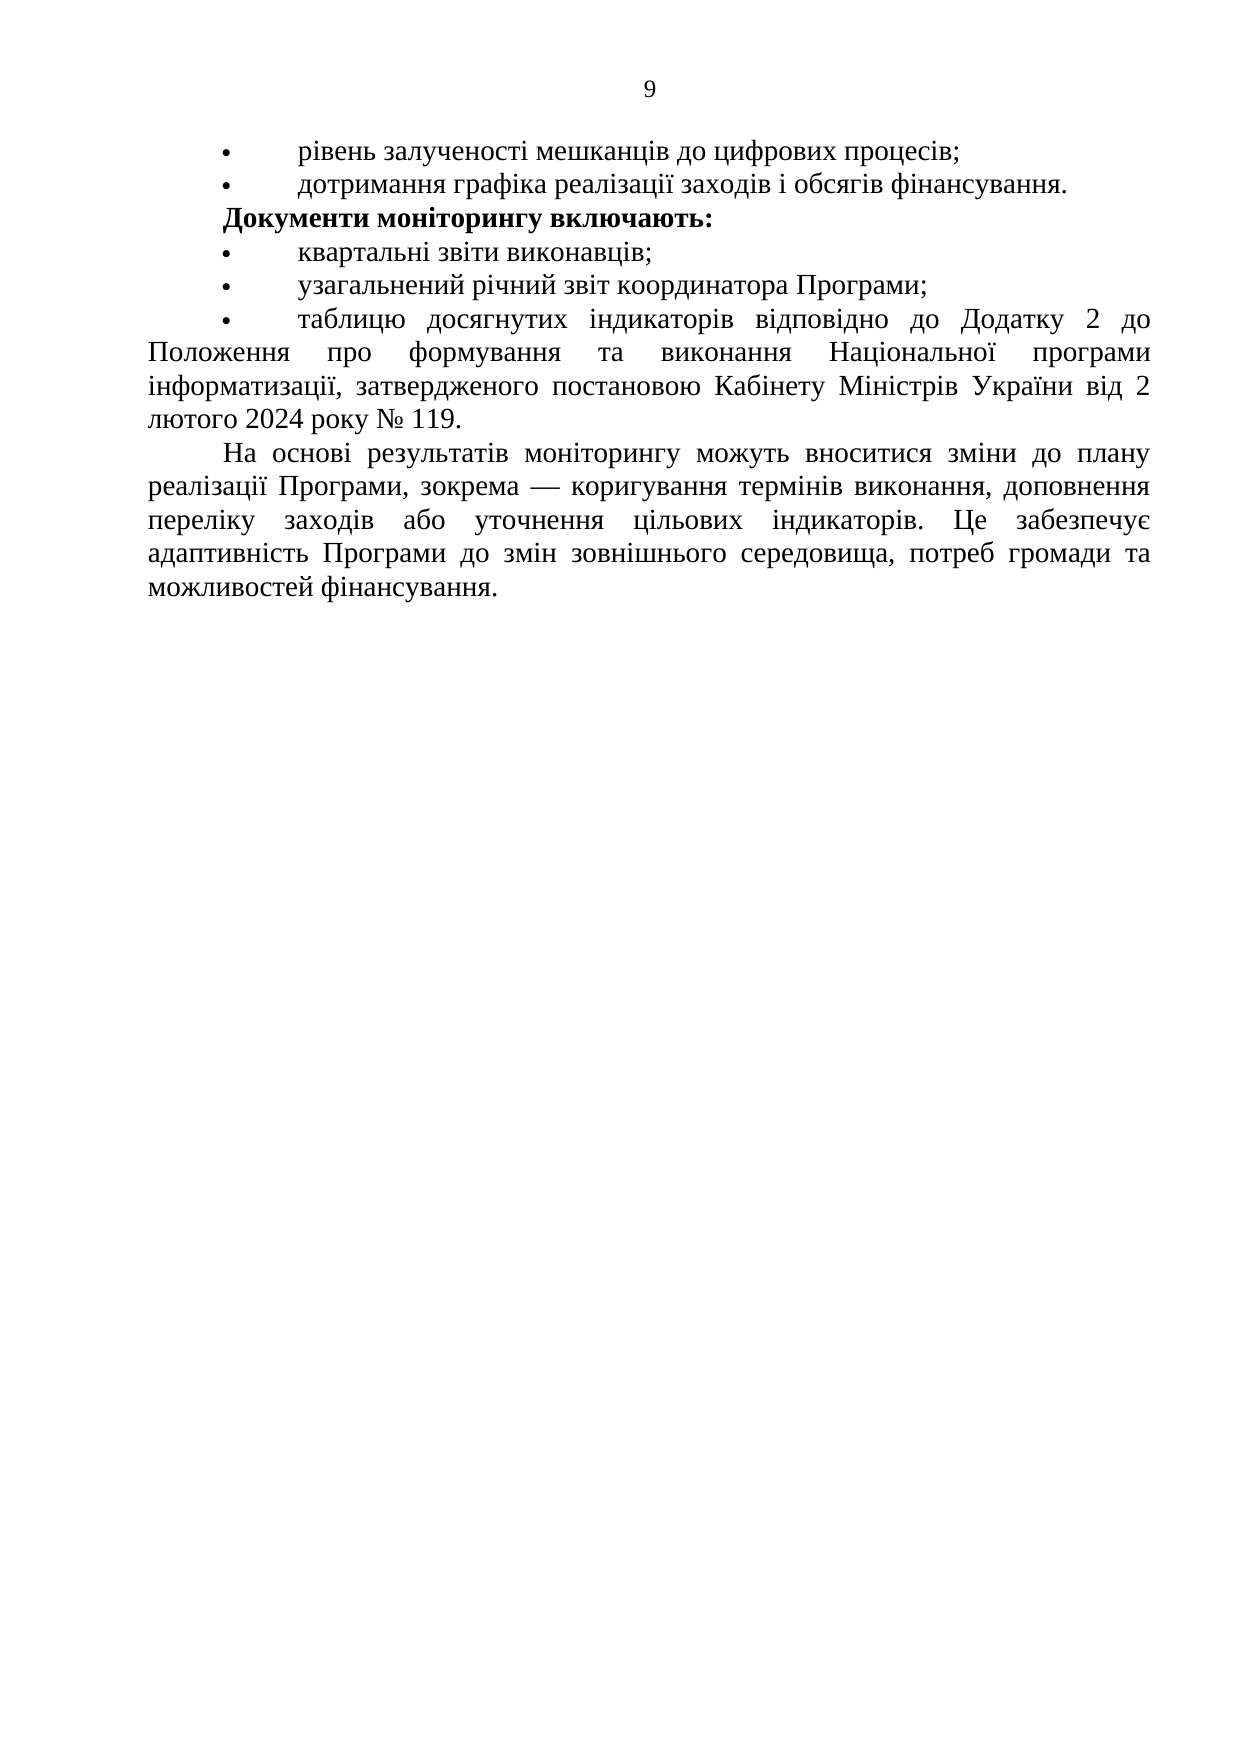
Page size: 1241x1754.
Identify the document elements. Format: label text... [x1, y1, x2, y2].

list дотримання графіка реалізації заходів і обсягів фінансування. [148, 167, 1152, 200]
list таблицю досягнутих індикаторів відповідно до Додатку 2 до Положення про формування та виконання Національної програми інформатизації, затвердженого постановою Кабінету Міністрів України від 2 лютого 2024 року № 119. [148, 301, 1152, 435]
list узагальнений річний звіт координатора Програми; [148, 267, 1152, 301]
list квартальні звіти виконавців; [148, 234, 1152, 267]
text Документи моніторингу включають: [148, 200, 1152, 234]
list рівень залученості мешканців до цифрових процесів; [148, 133, 1152, 167]
text На основі результатів моніторингу можуть вноситися зміни до плану реалізації Програми, зокрема — коригування термінів виконання, доповнення переліку заходів або уточнення цільових індикаторів. Це забезпечує адаптивність Програми до змін зовнішнього середовища, потреб громади та можливостей фінансування. [148, 435, 1152, 603]
